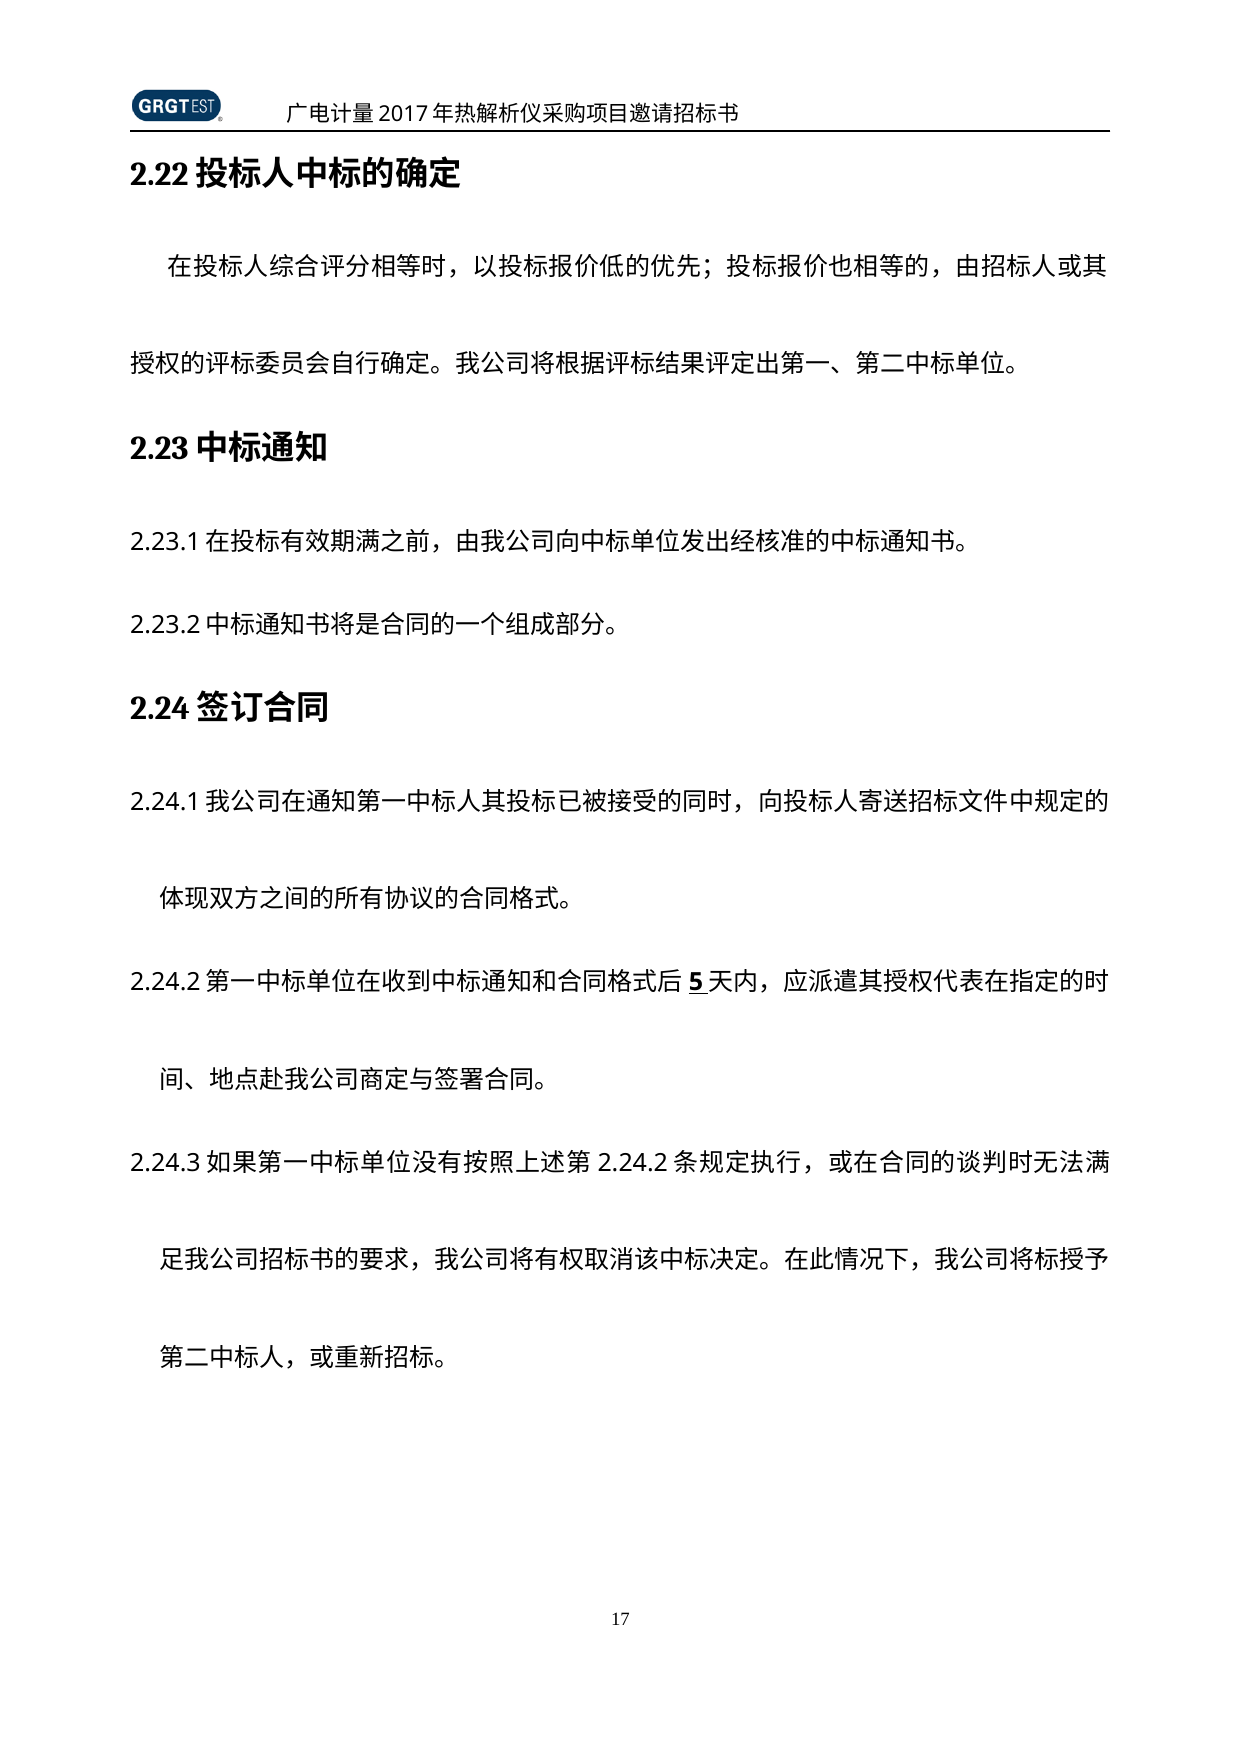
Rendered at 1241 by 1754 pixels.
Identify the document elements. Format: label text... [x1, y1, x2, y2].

picture [129, 88, 224, 122]
text 2.24.1我公司在通知第一中标人其投标已被接受的同时，向投标人寄送招标文件中规定的体现双方之间的所有协议的合同格式。 [130, 767, 1110, 929]
text 在投标人综合评分相等时，以投标报价低的优先；投标报价也相等的，由招标人或其授权的评标委员会自行确定。我公司将根据评标结果评定出第一、第二中标单位。 [130, 232, 1110, 394]
subtitle 2.22投标人中标的确定 [130, 138, 1110, 203]
text 2.23.1在投标有效期满之前，由我公司向中标单位发出经核准的中标通知书。 [130, 507, 1110, 572]
subtitle 2.23中标通知 [130, 413, 1110, 478]
text 2.24.3如果第一中标单位没有按照上述第2.24.2条规定执行，或在合同的谈判时无法满足我公司招标书的要求，我公司将有权取消该中标决定。在此情况下，我公司将标授予第二中标人，或重新招标。 [130, 1128, 1110, 1388]
subtitle 2.24签订合同 [130, 673, 1110, 738]
text 2.23.2中标通知书将是合同的一个组成部分。 [130, 590, 1110, 655]
text 2.24.2第一中标单位在收到中标通知和合同格式后5天内，应派遣其授权代表在指定的时间、地点赴我公司商定与签署合同。 [130, 947, 1110, 1110]
